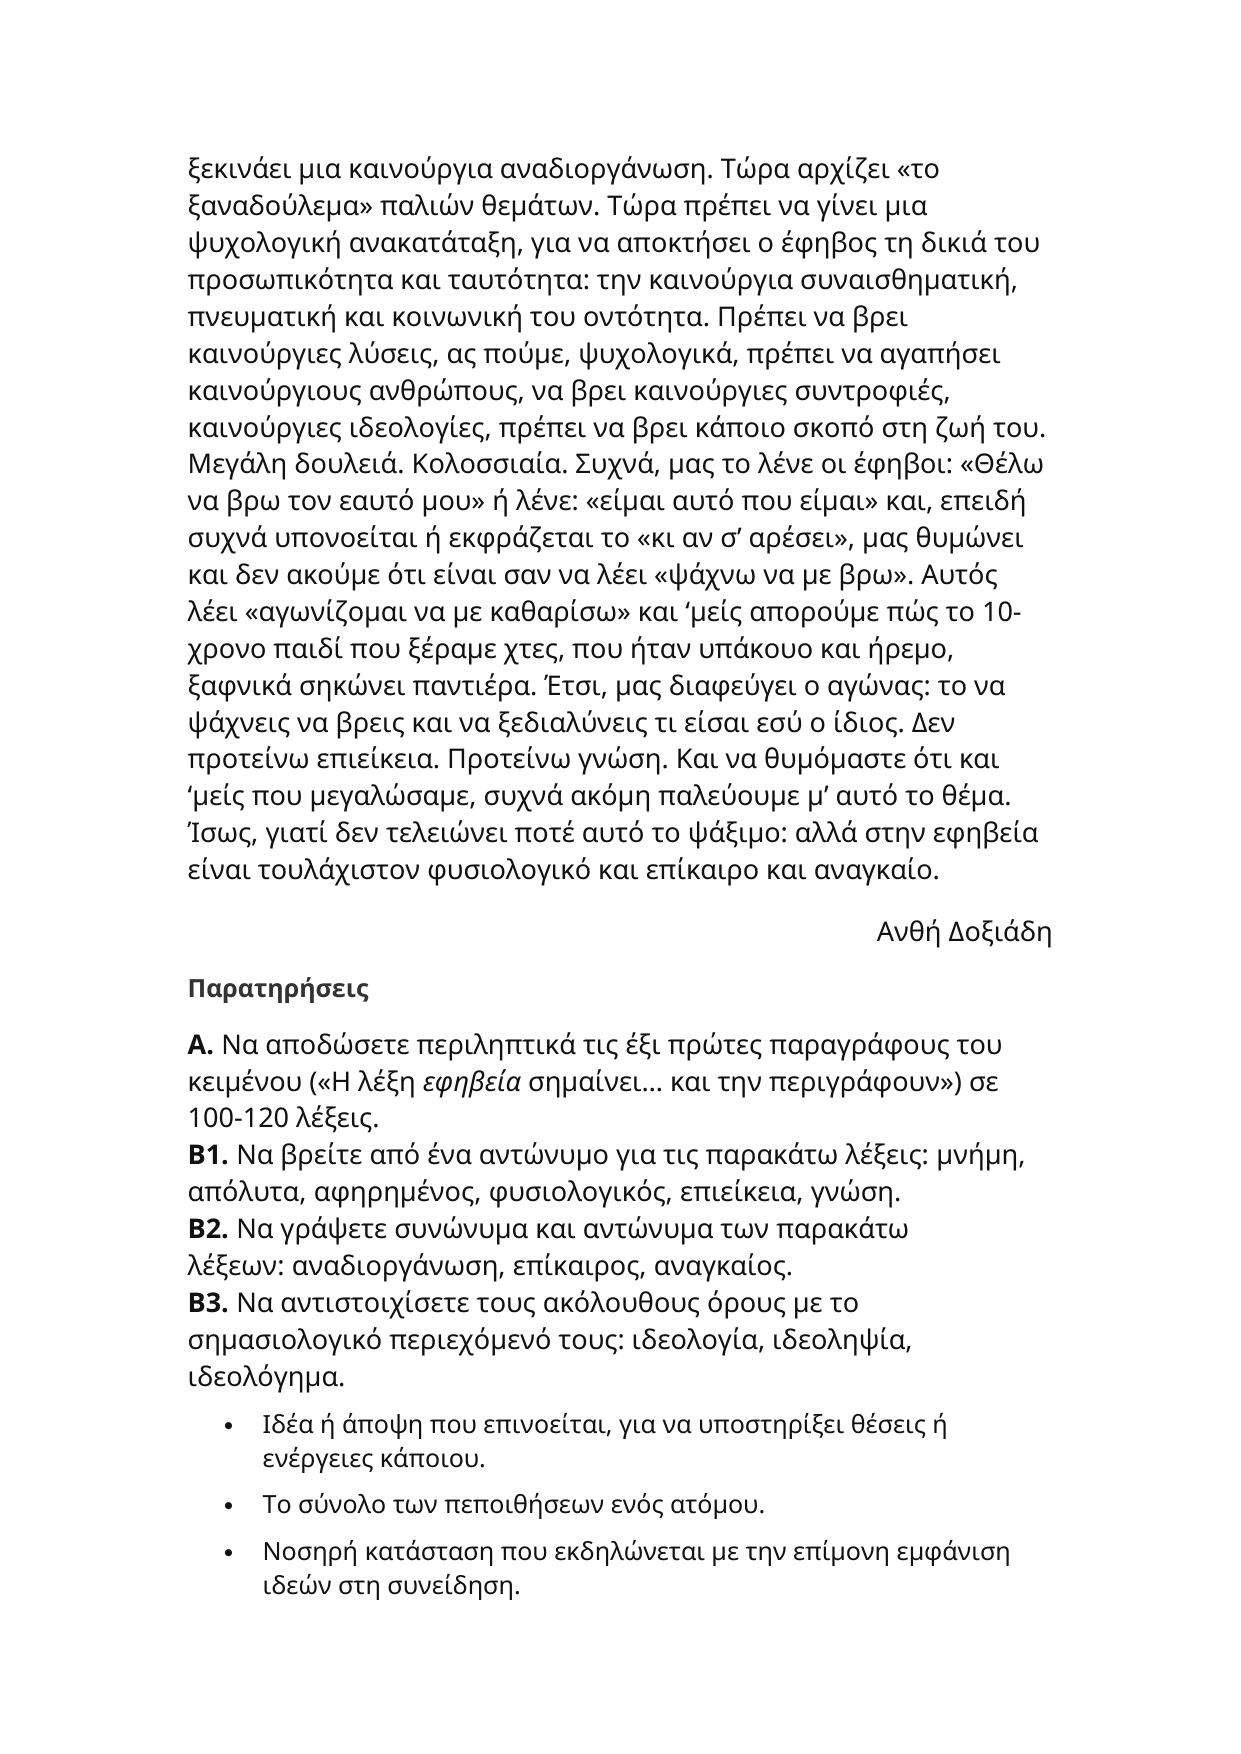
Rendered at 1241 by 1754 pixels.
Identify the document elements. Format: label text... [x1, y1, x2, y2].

text Παρατηρήσεις [187, 970, 1053, 1004]
list Το σύνολο των πεποιθήσεων ενός ατόμου. [225, 1487, 1053, 1521]
list Νοσηρή κατάσταση που εκδηλώνεται με την επίμονη εμφάνιση ιδεών στη συνείδηση. [225, 1533, 1053, 1602]
text Β1. Να βρείτε από ένα αντώνυμο για τις παρακάτω λέξεις: μνήμη, απόλυτα, αφηρημένος, φυσιολογικός, επιείκεια, γνώση. [187, 1136, 1053, 1209]
list Ιδέα ή άποψη που επινοείται, για να υποστηρίξει θέσεις ή ενέργειες κάποιου. [225, 1406, 1053, 1474]
text Β2. Να γράψετε συνώνυμα και αντώνυμα των παρακάτω λέξεων: αναδιοργάνωση, επίκαιρος, αναγκαίος. [187, 1209, 1053, 1283]
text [187, 150, 1053, 887]
text Α. Να αποδώσετε περιληπτικά τις έξι πρώτες παραγράφους του κειμένου («Η λέξη εφηβεία σημαίνει… και την περιγράφουν») σε 100-120 λέξεις. [187, 1025, 1053, 1136]
text Β3. Να αντιστοιχίσετε τους ακόλουθους όρους με το σημασιολογικό περιεχόμενό τους: ιδεολογία, ιδεοληψία, ιδεολόγημα. [187, 1283, 1053, 1394]
text Ανθή Δοξιάδη [187, 912, 1053, 949]
